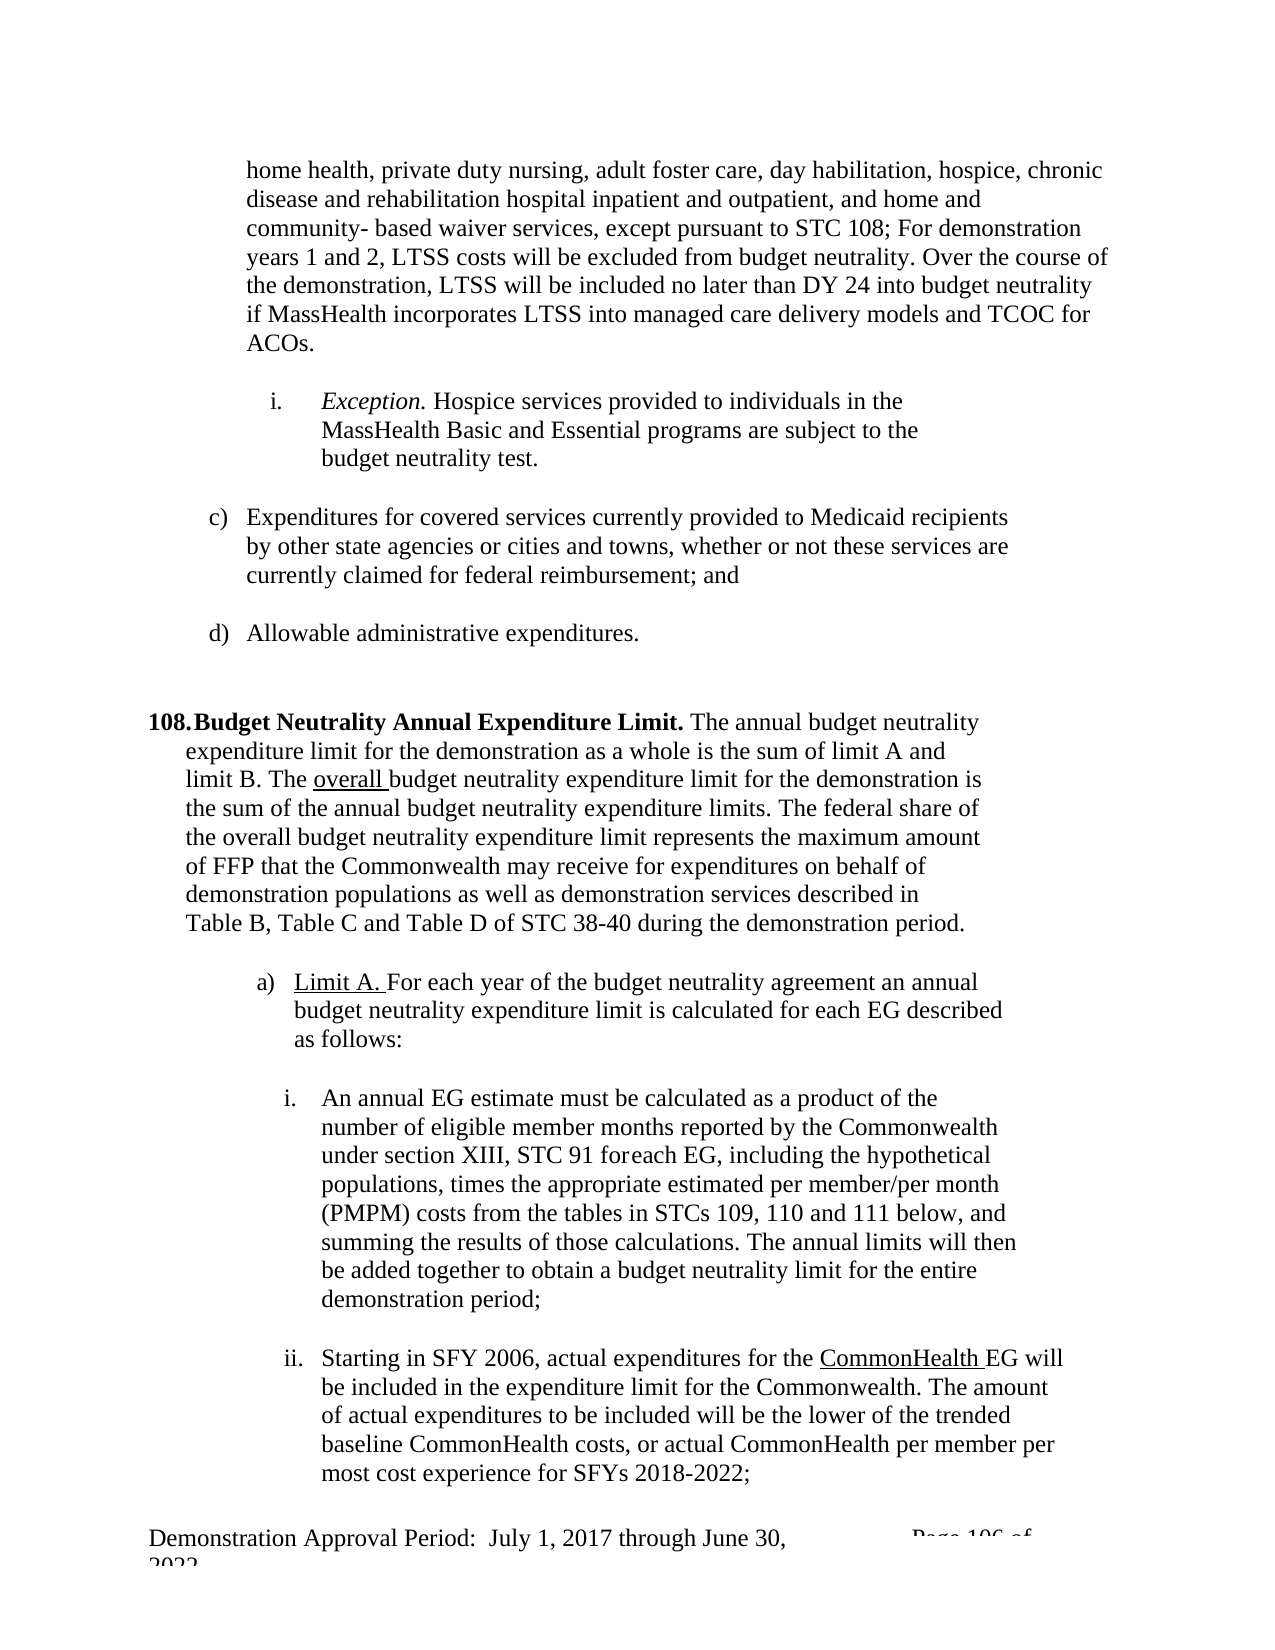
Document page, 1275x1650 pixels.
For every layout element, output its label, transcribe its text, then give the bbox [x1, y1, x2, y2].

list Exception. Hospice services provided to individuals in the MassHealth Basic and Essential programs are subject to the budget neutrality test. [270, 387, 992, 472]
text home health, private duty nursing, adult foster care, day habilitation, hospice, chronic disease and rehabilitation hospital inpatient and outpatient, and home and community- based waiver services, except pursuant to STC 108; For demonstration years 1 and 2, LTSS costs will be excluded from budget neutrality. Over the course of the demonstration, LTSS will be included no later than DY 24 into budget neutrality if MassHealth incorporates LTSS into managed care delivery models and TCOC for ACOs. [246, 155, 1109, 357]
list Starting in SFY 2006, actual expenditures for the CommonHealth EG will be included in the expenditure limit for the Commonwealth. The amount of actual expenditures to be included will be the lower of the trended baseline CommonHealth costs, or actual CommonHealth per member per most cost experience for SFYs 2018-2022; [283, 1343, 1075, 1487]
list Limit A. For each year of the budget neutrality agreement an annual budget neutrality expenditure limit is calculated for each EG described as follows: [256, 967, 1028, 1053]
list Expenditures for covered services currently provided to Medicaid recipients by other state agencies or cities and towns, whether or not these services are currently claimed for federal reimbursement; and [208, 502, 1038, 588]
list Budget Neutrality Annual Expenditure Limit. The annual budget neutrality expenditure limit for the demonstration as a whole is the sum of limit A and limit B. The overall budget neutrality expenditure limit for the demonstration is the sum of the annual budget neutrality expenditure limits. The federal share of the overall budget neutrality expenditure limit represents the maximum amount of FFP that the Commonwealth may receive for expenditures on behalf of demonstration populations as well as demonstration services described in Table B, Table C and Table D of STC 38-40 during the demonstration period. [148, 707, 982, 937]
list Allowable administrative expenditures. [208, 618, 1121, 647]
list An annual EG estimate must be calculated as a product of the number of eligible member months reported by the Commonwealth under section XIII, STC 91 foreach EG, including the hypothetical populations, times the appropriate estimated per member/per month (PMPM) costs from the tables in STCs 109, 110 and 111 below, and summing the results of those calculations. The annual limits will then be added together to obtain a budget neutrality limit for the entire demonstration period; [283, 1083, 1019, 1313]
